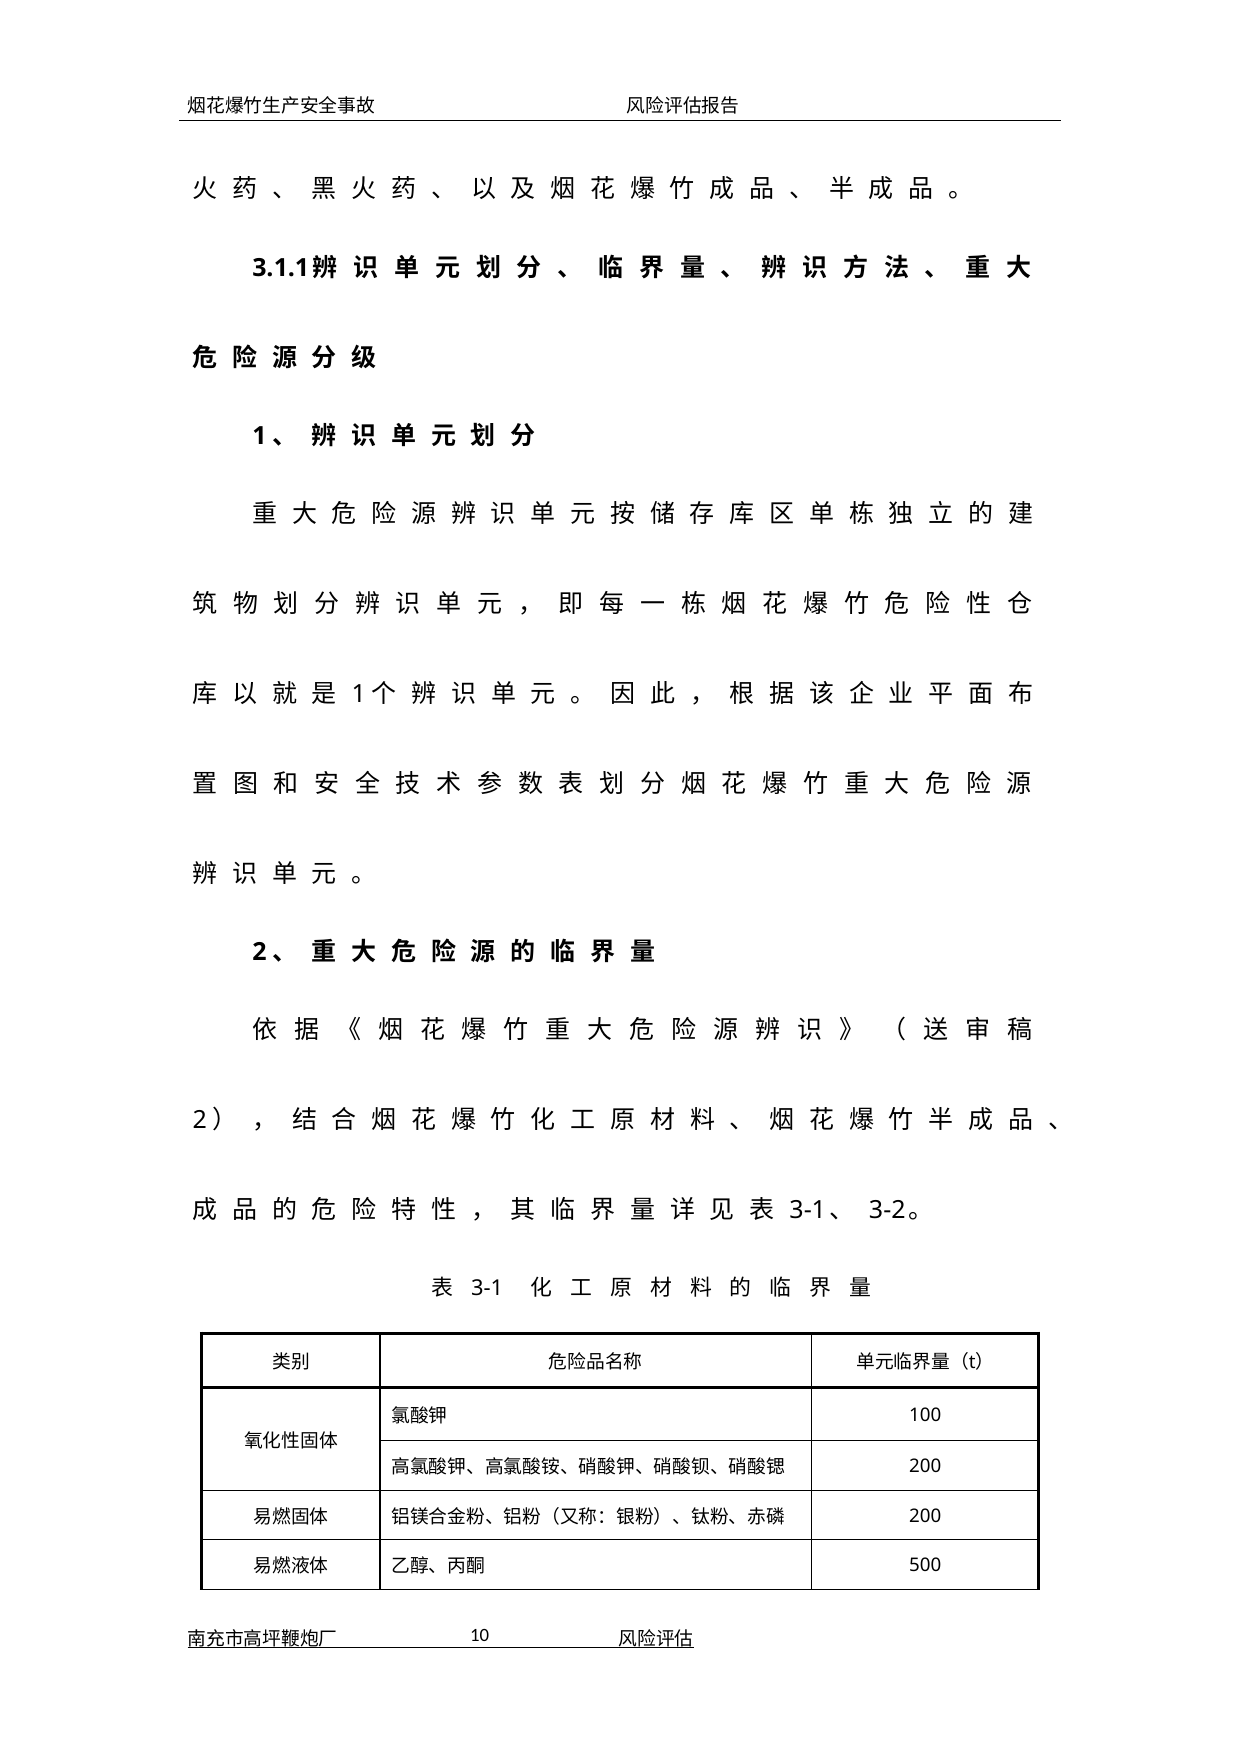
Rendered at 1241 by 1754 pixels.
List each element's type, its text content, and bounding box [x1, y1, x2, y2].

table_cell 易燃固体 [203, 1491, 379, 1539]
table_cell 氧化性固体 [203, 1389, 379, 1490]
table_cell 乙醇、丙酮 [381, 1540, 811, 1589]
table_cell 氯酸钾 [381, 1389, 811, 1440]
text 表3-1 化工原材料的临界量 [266, 1256, 1048, 1316]
table_cell 500 [812, 1540, 1037, 1589]
table_cell 高氯酸钾、高氯酸铵、硝酸钾、硝酸钡、硝酸锶 [381, 1441, 811, 1490]
table_cell 200 [812, 1441, 1037, 1490]
text 3.1.1辨识单元划分、临界量、辨识方法、重大危险源分级 [192, 235, 1048, 385]
table_header 单元临界量（t） [812, 1335, 1037, 1386]
text 重大危险源辨识单元按储存库区单栋独立的建筑物划分辨识单元，即每一栋烟花爆竹危险性仓库以就是1个辨识单元。因此，根据该企业平面布置图和安全技术参数表划分烟花爆竹重大危险源辨识单元。 [192, 481, 1048, 901]
text 2、重大危险源的临界量 [192, 919, 1048, 979]
table_cell 200 [812, 1491, 1037, 1539]
table_header 危险品名称 [381, 1335, 811, 1386]
text 依据《烟花爆竹重大危险源辨识》（送审稿2），结合烟花爆竹化工原材料、烟花爆竹半成品、成品的危险特性，其临界量详见表3-1、3-2。 [192, 998, 1048, 1238]
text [192, 157, 1048, 217]
table_cell 易燃液体 [203, 1540, 379, 1589]
table_cell 铝镁合金粉、铝粉（又称：银粉）、钛粉、赤磷 [381, 1491, 811, 1539]
table_cell 100 [812, 1389, 1037, 1440]
text 1、辨识单元划分 [192, 403, 1048, 463]
table_header 类别 [203, 1335, 379, 1386]
